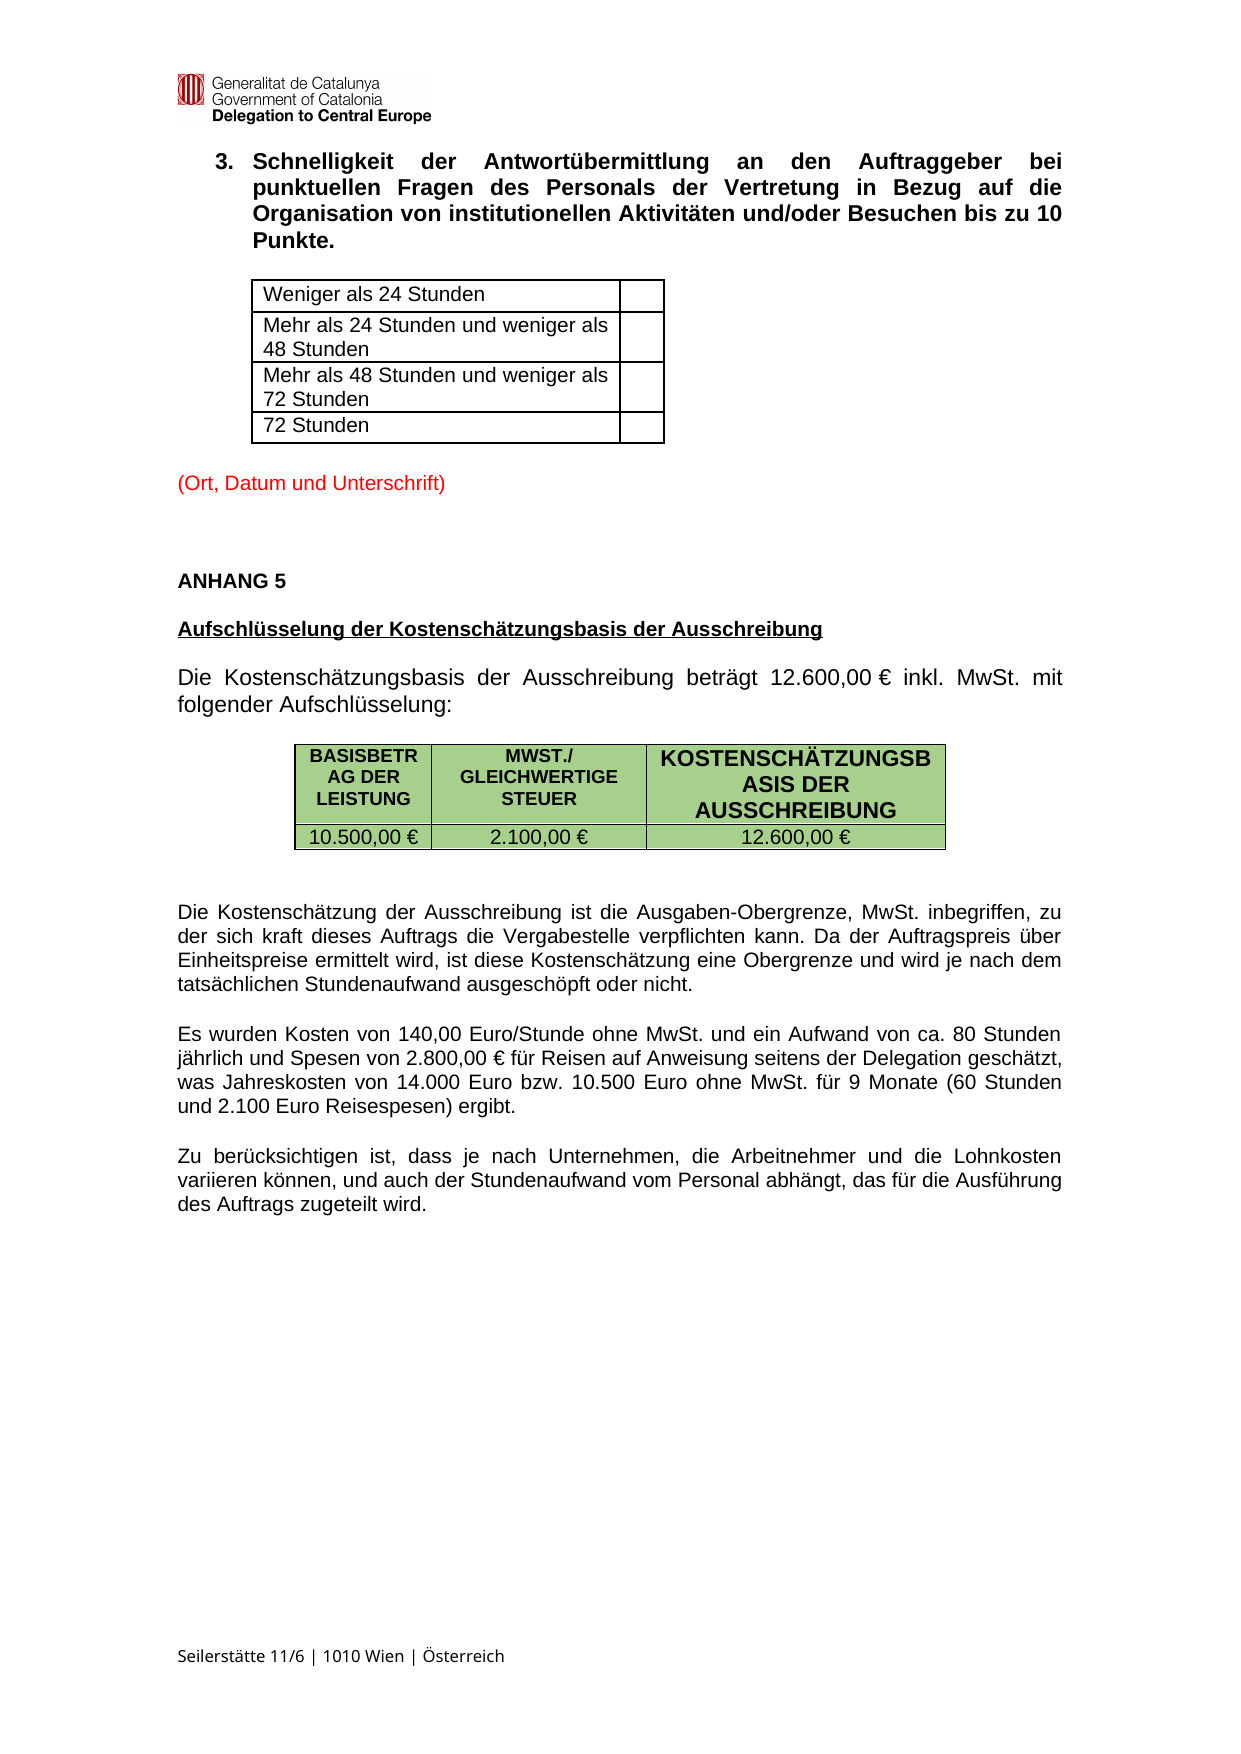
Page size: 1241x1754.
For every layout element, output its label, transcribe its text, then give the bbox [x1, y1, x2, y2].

table_cell [621, 363, 663, 411]
table_cell [621, 313, 663, 361]
table_cell [621, 413, 663, 442]
text (Ort, Datum und Unterschrift) [177, 470, 1063, 494]
table_cell 12.600,00 € [647, 825, 945, 848]
table_header MWST./GLEICHWERTIGE STEUER [432, 745, 646, 823]
text ANHANG 5 [177, 568, 1063, 592]
table_cell Mehr als 24 Stunden und weniger als 48 Stunden [253, 313, 619, 361]
text Es wurden Kosten von 140,00 Euro/Stunde ohne MwSt. und ein Aufwand von ca. 80 Stunden jährlich und Spesen von 2.800,00 € für Reisen auf Anweisung seitens der Delegation geschätzt, was Jahreskosten von 14.000 Euro bzw. 10.500 Euro ohne MwSt. für 9 Monate (60 Stunden und 2.100 Euro Reisespesen) ergibt. [177, 1022, 1063, 1118]
table_header BASISBETRAG DER LEISTUNG [296, 745, 431, 823]
table_cell 2.100,00 € [432, 825, 646, 848]
table_cell 10.500,00 € [296, 825, 431, 848]
text Zu berücksichtigen ist, dass je nach Unternehmen, die Arbeitnehmer und die Lohnkosten variieren können, und auch der Stundenaufwand vom Personal abhängt, das für die Ausführung des Auftrags zugeteilt wird. [177, 1144, 1063, 1216]
table_header Weniger als 24 Stunden [253, 281, 619, 311]
picture [177, 73, 432, 125]
table_cell Mehr als 48 Stunden und weniger als 72 Stunden [253, 363, 619, 411]
text Die Kostenschätzungsbasis der Ausschreibung beträgt 12.600,00 € inkl. MwSt. mit folgender Aufschlüsselung: [177, 664, 1063, 717]
table_header KOSTENSCHÄTZUNGSBASIS DER AUSSCHREIBUNG [647, 745, 945, 823]
text Die Kostenschätzung der Ausschreibung ist die Ausgaben-Obergrenze, MwSt. inbegriffen, zu der sich kraft dieses Auftrags die Vergabestelle verpflichten kann. Da der Auftragspreis über Einheitspreise ermittelt wird, ist diese Kostenschätzung eine Obergrenze und wird je nach dem tatsächlichen Stundenaufwand ausgeschöpft oder nicht. [177, 900, 1063, 996]
text Aufschlüsselung der Kostenschätzungsbasis der Ausschreibung [177, 616, 1063, 640]
table_header [621, 281, 663, 311]
table_cell 72 Stunden [253, 413, 619, 442]
list Schnelligkeit der Antwortübermittlung an den Auftraggeber bei punktuellen Fragen des Personals der Vertretung in Bezug auf die Organisation von institutionellen Aktivitäten und/oder Besuchen bis zu 10 Punkte. [215, 148, 1063, 253]
